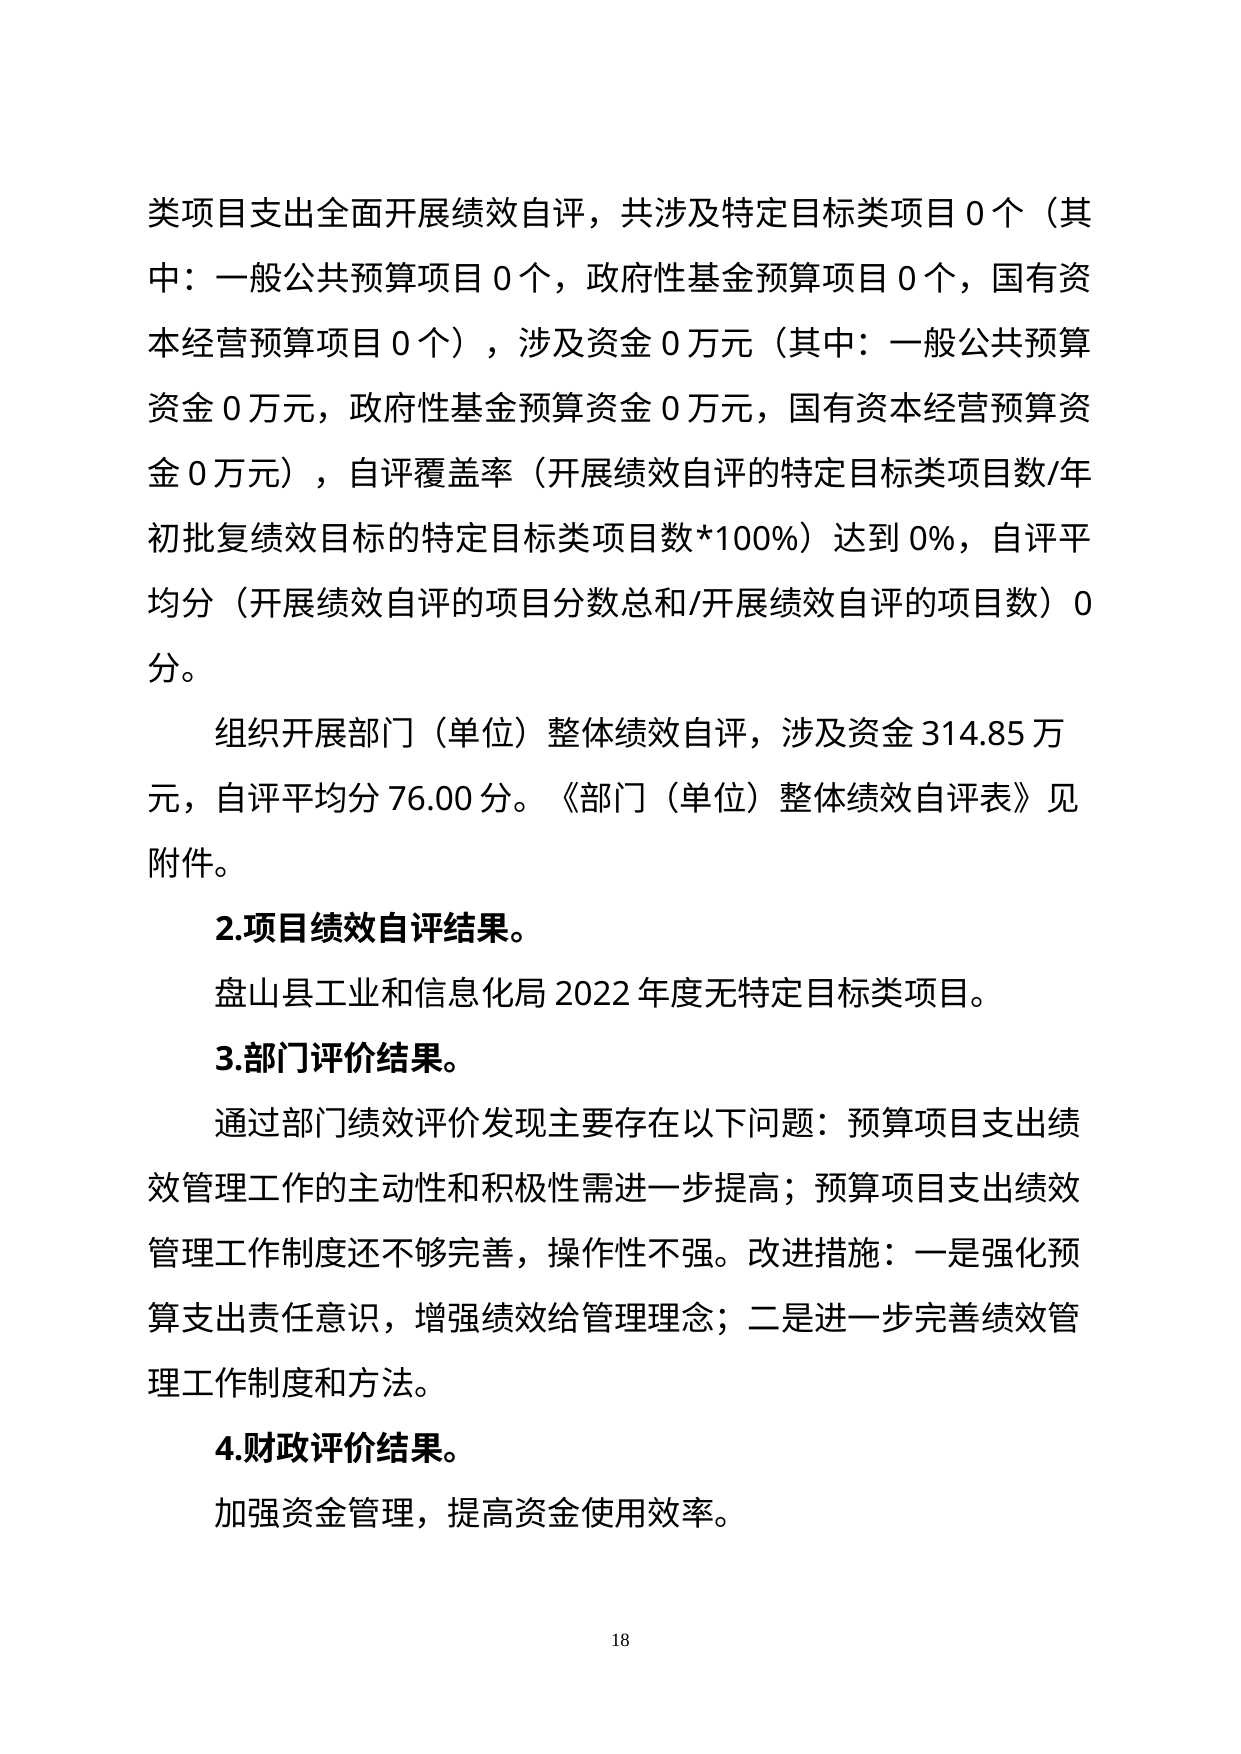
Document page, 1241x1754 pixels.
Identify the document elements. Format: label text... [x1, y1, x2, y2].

text 3.部门评价结果。 [148, 1023, 1092, 1088]
text 组织开展部门（单位）整体绩效自评，涉及资金314.85万元，自评平均分76.00分。《部门（单位）整体绩效自评表》见附件。 [148, 698, 1092, 893]
text 盘山县工业和信息化局2022年度无特定目标类项目。 [148, 958, 1092, 1023]
text 4.财政评价结果。 [148, 1413, 1092, 1478]
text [148, 178, 1092, 698]
text 加强资金管理，提高资金使用效率。 [148, 1478, 1092, 1543]
text 2.项目绩效自评结果。 [148, 893, 1092, 958]
text 通过部门绩效评价发现主要存在以下问题：预算项目支出绩效管理工作的主动性和积极性需进一步提高；预算项目支出绩效管理工作制度还不够完善，操作性不强。改进措施：一是强化预算支出责任意识，增强绩效给管理理念；二是进一步完善绩效管理工作制度和方法。 [148, 1088, 1092, 1413]
